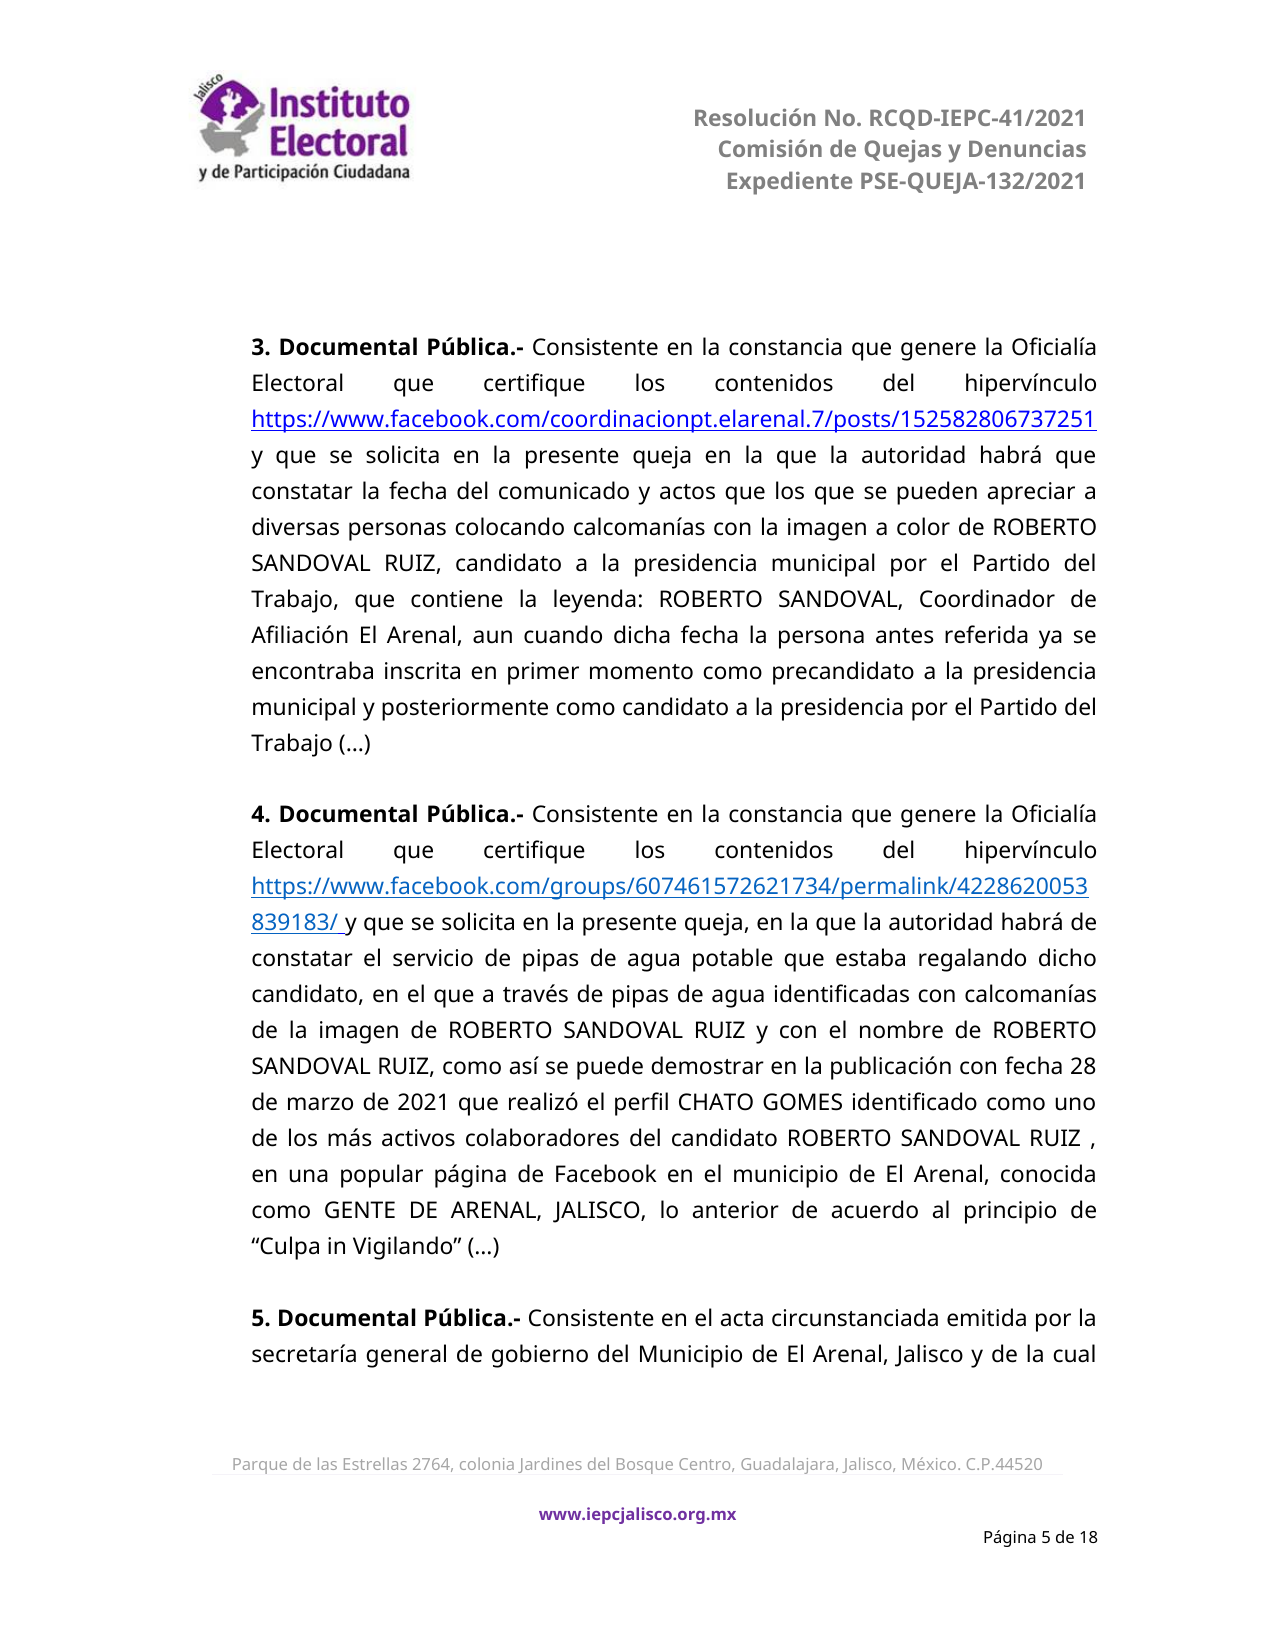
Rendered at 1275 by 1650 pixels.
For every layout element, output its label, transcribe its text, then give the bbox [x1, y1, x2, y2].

text 4. Documental Pública.- Consistente en la constancia que genere la Oficialía Electoral que certifique los contenidos del hipervínculo https://www.facebook.com/groups/607461572621734/permalink/4228620053839183/ y que se solicita en la presente queja, en la que la autoridad habrá de constatar el servicio de pipas de agua potable que estaba regalando dicho candidato, en el que a través de pipas de agua identificadas con calcomanías de la imagen de ROBERTO SANDOVAL RUIZ y con el nombre de ROBERTO SANDOVAL RUIZ, como así se puede demostrar en la publicación con fecha 28 de marzo de 2021 que realizó el perfil CHATO GOMES identificado como uno de los más activos colaboradores del candidato ROBERTO SANDOVAL RUIZ , en una popular página de Facebook en el municipio de El Arenal, conocida como GENTE DE ARENAL, JALISCO, lo anterior de acuerdo al principio de “Culpa in Vigilando” (…) [251, 798, 1098, 1261]
picture [188, 70, 417, 192]
text 3. Documental Pública.- Consistente en la constancia que genere la Oficialía Electoral que certifique los contenidos del hipervínculo https://www.facebook.com/coordinacionpt.elarenal.7/posts/152582806737251 y que se solicita en la presente queja en la que la autoridad habrá que constatar la fecha del comunicado y actos que los que se pueden apreciar a diversas personas colocando calcomanías con la imagen a color de ROBERTO SANDOVAL RUIZ, candidato a la presidencia municipal por el Partido del Trabajo, que contiene la leyenda: ROBERTO SANDOVAL, Coordinador de Afiliación El Arenal, aun cuando dicha fecha la persona antes referida ya se encontraba inscrita en primer momento como precandidato a la presidencia municipal y posteriormente como candidato a la presidencia por el Partido del Trabajo (…) [251, 331, 1098, 758]
